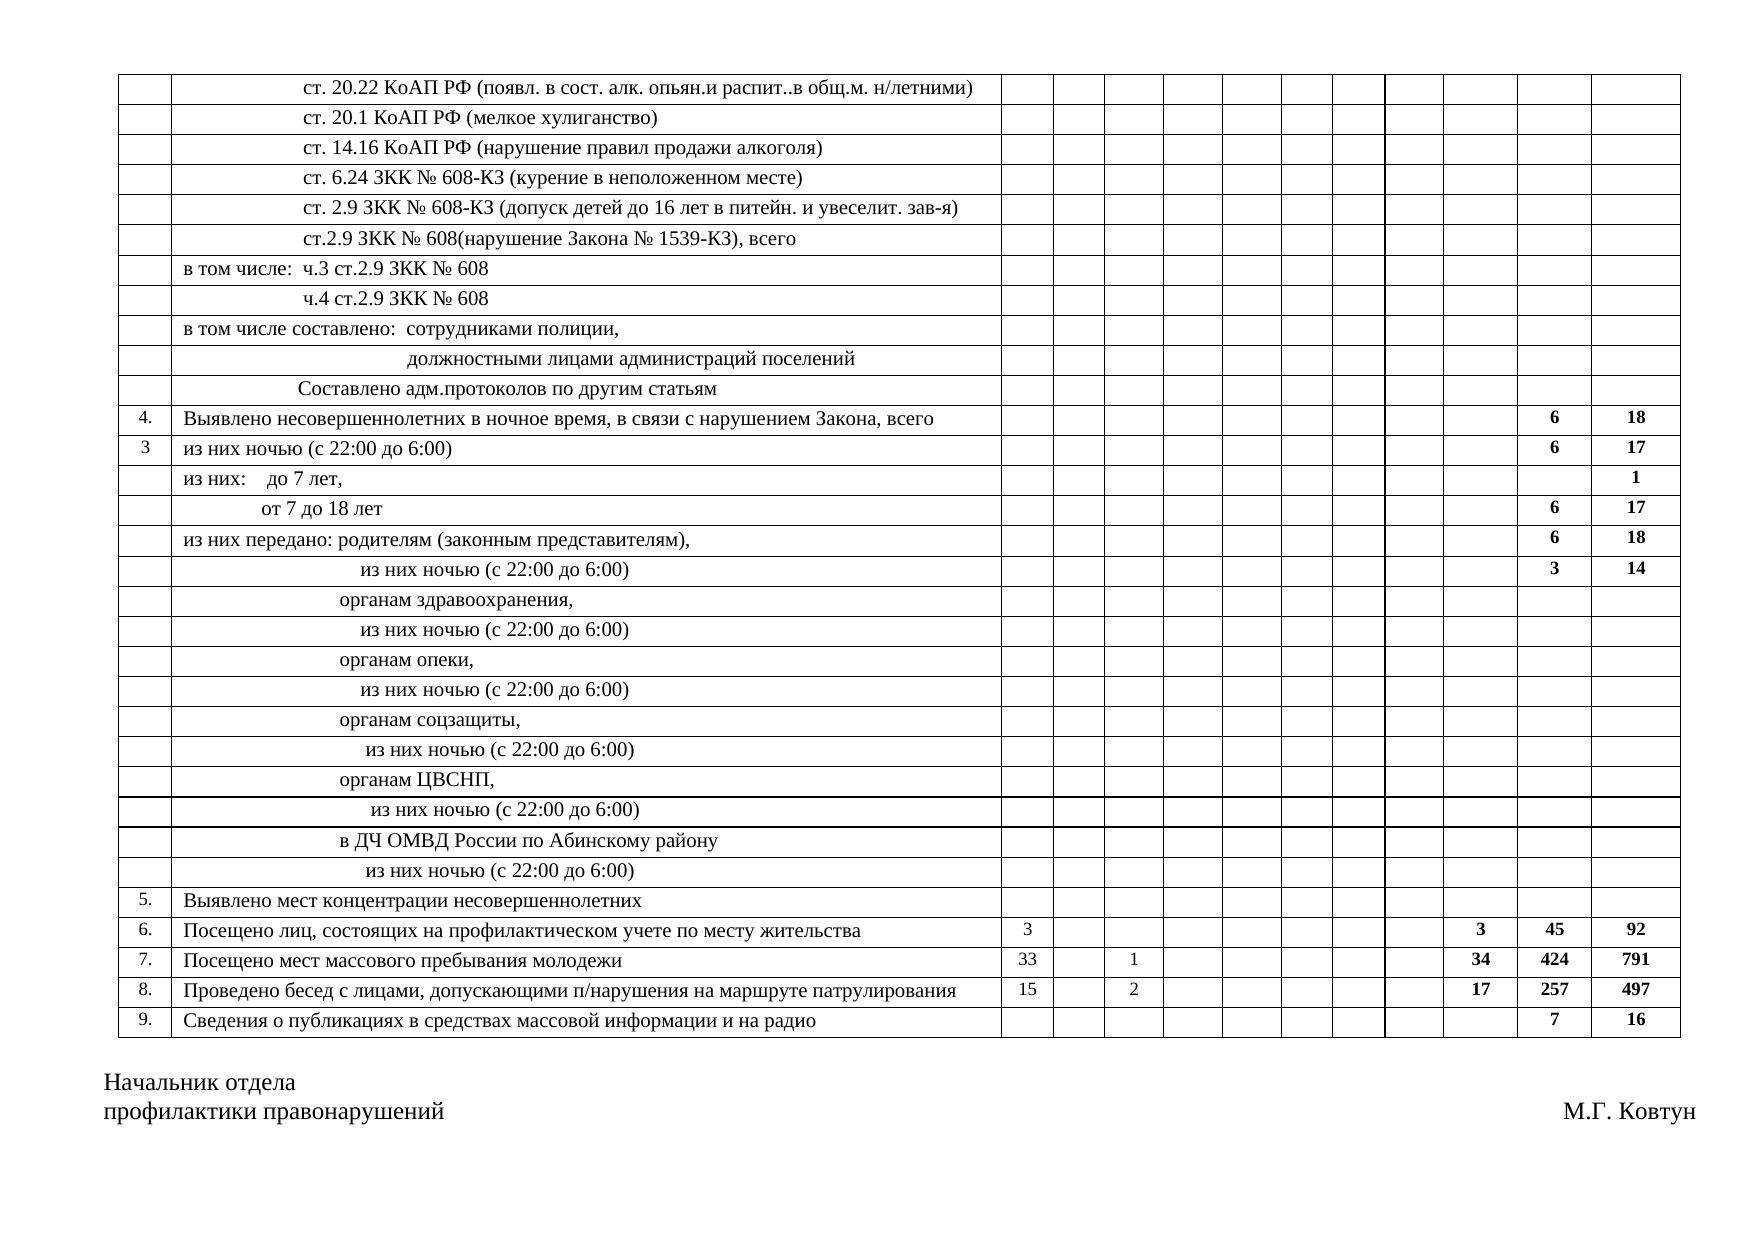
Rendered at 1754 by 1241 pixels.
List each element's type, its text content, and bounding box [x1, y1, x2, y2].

table_cell [1444, 286, 1517, 315]
table_cell [1386, 105, 1443, 134]
table_cell [1592, 677, 1680, 706]
table_cell [1054, 466, 1104, 495]
table_cell [1164, 888, 1222, 917]
table_cell [1444, 165, 1517, 194]
table_cell [1444, 225, 1517, 254]
table_cell [1105, 466, 1163, 495]
table_cell [1105, 587, 1163, 616]
table_cell [1333, 798, 1384, 826]
table_cell ст. 20.22 КоАП РФ (появл. в сост. алк. опьян.и распит..в общ.м. н/летними) [172, 75, 1001, 104]
table_cell [1002, 105, 1053, 134]
table_cell [1282, 767, 1332, 796]
table_cell [1002, 496, 1053, 525]
table_cell [119, 858, 171, 887]
table_cell [119, 105, 171, 134]
table_cell [1333, 707, 1384, 736]
table_cell 92 [1592, 918, 1680, 947]
table_cell [1386, 286, 1443, 315]
table_cell [1054, 135, 1104, 164]
table_cell [1444, 767, 1517, 796]
table_cell [1444, 105, 1517, 134]
table_cell [1282, 256, 1332, 284]
table_cell [1518, 647, 1591, 676]
table_cell [1282, 888, 1332, 917]
table_cell [1282, 376, 1332, 405]
table_cell [1002, 557, 1053, 586]
table_cell [1592, 376, 1680, 405]
table_cell [1282, 948, 1332, 977]
table_cell 6 [1518, 526, 1591, 556]
table_cell 34 [1444, 948, 1517, 977]
table_cell из них передано: родителям (законным представителям), [172, 526, 1001, 556]
table_cell [119, 75, 171, 104]
table_cell 424 [1518, 948, 1591, 977]
table_cell [1333, 828, 1384, 857]
table_cell [1444, 707, 1517, 736]
table_cell [1282, 587, 1332, 616]
table_cell ч.4 ст.2.9 ЗКК № 608 [172, 286, 1001, 315]
table_cell [1223, 346, 1281, 375]
table_cell [1164, 1008, 1222, 1037]
table_cell [119, 256, 171, 284]
table_cell [1164, 286, 1222, 315]
table_cell [1054, 105, 1104, 134]
table_cell [1105, 767, 1163, 796]
table_cell [1282, 828, 1332, 857]
table_cell [119, 587, 171, 616]
text Начальник отдела [103, 1067, 1724, 1096]
table_cell [1333, 647, 1384, 676]
table_cell из них ночью (с 22:00 до 6:00) [172, 737, 1001, 766]
table_cell [1333, 737, 1384, 766]
table_cell [1592, 828, 1680, 857]
table_cell [1444, 798, 1517, 826]
table_cell [1054, 858, 1104, 887]
table_cell [1164, 617, 1222, 646]
table_cell [1518, 587, 1591, 616]
table_cell Выявлено несовершеннолетних в ночное время, в связи с нарушением Закона, всего [172, 406, 1001, 435]
table_cell 7. [119, 948, 171, 977]
table_cell ст. 20.1 КоАП РФ (мелкое хулиганство) [172, 105, 1001, 134]
table_cell [1333, 165, 1384, 194]
table_cell органам соцзащиты, [172, 707, 1001, 736]
table_cell [1386, 677, 1443, 706]
table_cell в ДЧ ОМВД России по Абинскому району [172, 828, 1001, 857]
table_cell [1333, 195, 1384, 224]
table_cell [1054, 978, 1104, 1007]
table_cell 2 [1105, 978, 1163, 1007]
table_cell [1164, 677, 1222, 706]
table_cell [1105, 918, 1163, 947]
table_cell [1054, 767, 1104, 796]
table_cell [1002, 737, 1053, 766]
table_cell [119, 647, 171, 676]
table_cell [1002, 798, 1053, 826]
table_cell [1282, 316, 1332, 345]
table_cell [1518, 75, 1591, 104]
table_cell [1105, 165, 1163, 194]
table_cell [1054, 526, 1104, 556]
table_cell 5. [119, 888, 171, 917]
table_cell [1105, 888, 1163, 917]
table_cell [1054, 346, 1104, 375]
table_cell [1223, 888, 1281, 917]
table_cell 14 [1592, 557, 1680, 586]
table_cell 18 [1592, 406, 1680, 435]
table_cell [1518, 256, 1591, 284]
table_cell [119, 526, 171, 556]
table_cell [1054, 75, 1104, 104]
table_cell [1054, 195, 1104, 224]
table_cell [1223, 1008, 1281, 1037]
table_cell [1386, 316, 1443, 345]
table_cell [1002, 316, 1053, 345]
table_cell 16 [1592, 1008, 1680, 1037]
table_cell [1054, 436, 1104, 465]
table_cell [1002, 888, 1053, 917]
table_cell [1105, 707, 1163, 736]
table_cell [1223, 135, 1281, 164]
table_cell [1002, 707, 1053, 736]
table_cell [1333, 617, 1384, 646]
table_cell ст. 6.24 ЗКК № 608-КЗ (курение в неположенном месте) [172, 165, 1001, 194]
table_cell от 7 до 18 лет [172, 496, 1001, 525]
table_cell [1223, 225, 1281, 254]
table_cell [1386, 858, 1443, 887]
table_cell [1282, 195, 1332, 224]
table_cell должностными лицами администраций поселений [172, 346, 1001, 375]
table_cell [1054, 376, 1104, 405]
table_cell [1386, 617, 1443, 646]
table_cell [1386, 75, 1443, 104]
table_cell [1386, 165, 1443, 194]
table_cell [1333, 286, 1384, 315]
table_cell 18 [1592, 526, 1680, 556]
table_cell 17 [1592, 436, 1680, 465]
table_cell 3 [1518, 557, 1591, 586]
table_cell [1444, 256, 1517, 284]
table_cell 4. [119, 406, 171, 435]
table_cell [1223, 798, 1281, 826]
table_cell [1105, 677, 1163, 706]
table_cell [1223, 496, 1281, 525]
table_cell 17 [1444, 978, 1517, 1007]
table_cell [1223, 617, 1281, 646]
table_cell [1444, 647, 1517, 676]
table_cell [1164, 707, 1222, 736]
table_cell [1444, 617, 1517, 646]
table_cell [1223, 918, 1281, 947]
table_cell [1002, 617, 1053, 646]
table_cell [1223, 978, 1281, 1007]
table_cell [1592, 195, 1680, 224]
table_cell [119, 316, 171, 345]
table_cell [1054, 256, 1104, 284]
table_cell в том числе: ч.3 ст.2.9 ЗКК № 608 [172, 256, 1001, 284]
table_cell [119, 195, 171, 224]
table_cell [1164, 858, 1222, 887]
table_cell [1223, 737, 1281, 766]
table_cell [1386, 828, 1443, 857]
table_cell [1444, 557, 1517, 586]
table_cell [1105, 496, 1163, 525]
table_cell [1054, 918, 1104, 947]
table_cell 6 [1518, 436, 1591, 465]
table_cell [1592, 165, 1680, 194]
table_cell [1444, 677, 1517, 706]
table_cell [1223, 436, 1281, 465]
table_cell [1223, 707, 1281, 736]
table_cell [1054, 286, 1104, 315]
table_cell [1164, 526, 1222, 556]
table_cell [1054, 225, 1104, 254]
table_cell Сведения о публикациях в средствах массовой информации и на радио [172, 1008, 1001, 1037]
table_cell [1105, 617, 1163, 646]
table_cell [1002, 858, 1053, 887]
table_cell [1592, 587, 1680, 616]
table_cell [119, 225, 171, 254]
table_cell [1282, 858, 1332, 887]
table_cell 9. [119, 1008, 171, 1037]
table_cell [1282, 677, 1332, 706]
table_cell [1002, 286, 1053, 315]
table_cell [1386, 225, 1443, 254]
table_cell [1518, 195, 1591, 224]
table_cell [1164, 496, 1222, 525]
table_cell [1105, 798, 1163, 826]
table_cell [1164, 195, 1222, 224]
table_cell [119, 617, 171, 646]
table_cell [1386, 526, 1443, 556]
table_cell [1164, 767, 1222, 796]
table_cell [1164, 135, 1222, 164]
table_cell [1282, 346, 1332, 375]
table_cell [1164, 316, 1222, 345]
table_cell [1002, 376, 1053, 405]
table_cell [1223, 406, 1281, 435]
table_cell [1223, 105, 1281, 134]
table_cell [119, 798, 171, 826]
table_cell из них ночью (с 22:00 до 6:00) [172, 798, 1001, 826]
table_cell [1592, 105, 1680, 134]
table_cell [1002, 526, 1053, 556]
table_cell ст.2.9 ЗКК № 608(нарушение Закона № 1539-КЗ), всего [172, 225, 1001, 254]
table_cell [1444, 828, 1517, 857]
table_cell [1223, 557, 1281, 586]
table_cell [1386, 918, 1443, 947]
table_cell [1592, 858, 1680, 887]
table_cell 7 [1518, 1008, 1591, 1037]
table_cell из них: до 7 лет, [172, 466, 1001, 495]
table_cell [1282, 978, 1332, 1007]
table_cell [1105, 105, 1163, 134]
table_cell [1164, 75, 1222, 104]
table_cell [1333, 587, 1384, 616]
table_cell [1333, 496, 1384, 525]
table_cell [1333, 135, 1384, 164]
table_cell [1164, 948, 1222, 977]
table_cell [1386, 376, 1443, 405]
table_cell [1164, 105, 1222, 134]
table_cell 1 [1592, 466, 1680, 495]
table_cell [1223, 677, 1281, 706]
table_cell [1164, 225, 1222, 254]
table_cell из них ночью (с 22:00 до 6:00) [172, 617, 1001, 646]
table_cell [1164, 918, 1222, 947]
table_cell [1054, 948, 1104, 977]
table_cell [1002, 165, 1053, 194]
table_cell [1333, 105, 1384, 134]
table_cell [1002, 75, 1053, 104]
table_cell 6 [1518, 496, 1591, 525]
table_cell органам ЦВСНП, [172, 767, 1001, 796]
table_cell 15 [1002, 978, 1053, 1007]
table_cell [1518, 346, 1591, 375]
table_cell [1592, 135, 1680, 164]
table_cell [1386, 557, 1443, 586]
table_cell [1592, 737, 1680, 766]
table_cell [1518, 165, 1591, 194]
table_cell [1592, 225, 1680, 254]
table_cell [1002, 466, 1053, 495]
table_cell [1223, 75, 1281, 104]
table_cell [119, 286, 171, 315]
table_cell [1105, 286, 1163, 315]
table_cell Посещено лиц, состоящих на профилактическом учете по месту жительства [172, 918, 1001, 947]
table_cell 3 [1444, 918, 1517, 947]
table_cell [1282, 617, 1332, 646]
table_cell [1333, 677, 1384, 706]
table_cell из них ночью (с 22:00 до 6:00) [172, 677, 1001, 706]
table_cell [1282, 707, 1332, 736]
table_cell [1282, 798, 1332, 826]
table_cell [1164, 376, 1222, 405]
table_cell Составлено адм.протоколов по другим статьям [172, 376, 1001, 405]
table_cell [1333, 376, 1384, 405]
table_cell [1518, 737, 1591, 766]
table_cell [1592, 346, 1680, 375]
table_cell [1223, 165, 1281, 194]
table_cell [1282, 286, 1332, 315]
table_cell [1518, 858, 1591, 887]
table_cell [1518, 225, 1591, 254]
table_cell [1223, 286, 1281, 315]
table_cell [1054, 406, 1104, 435]
table_cell [1105, 75, 1163, 104]
table_cell [1282, 466, 1332, 495]
table_cell [1002, 828, 1053, 857]
table_cell [1002, 647, 1053, 676]
table_cell [1282, 647, 1332, 676]
table_cell [1444, 737, 1517, 766]
table_cell [1164, 798, 1222, 826]
table_cell [1386, 767, 1443, 796]
table_cell [1592, 256, 1680, 284]
table_cell [119, 828, 171, 857]
table_cell [1444, 496, 1517, 525]
table_cell [1518, 707, 1591, 736]
table_cell [1386, 647, 1443, 676]
table_cell [1223, 948, 1281, 977]
table_cell [1386, 195, 1443, 224]
table_cell [1105, 557, 1163, 586]
table_cell [1002, 256, 1053, 284]
table_cell ст. 14.16 КоАП РФ (нарушение правил продажи алкоголя) [172, 135, 1001, 164]
table_cell [1386, 256, 1443, 284]
table_cell [1282, 436, 1332, 465]
table_cell [1333, 225, 1384, 254]
table_cell [1444, 587, 1517, 616]
table_cell [1282, 1008, 1332, 1037]
table_cell [1592, 707, 1680, 736]
table_cell [1444, 406, 1517, 435]
table_cell [1002, 767, 1053, 796]
table_cell [1164, 587, 1222, 616]
table_cell [1518, 677, 1591, 706]
table_cell [1105, 526, 1163, 556]
table_cell [1333, 75, 1384, 104]
table_cell [1223, 316, 1281, 345]
table_cell ст. 2.9 ЗКК № 608-КЗ (допуск детей до 16 лет в питейн. и увеселит. зав-я) [172, 195, 1001, 224]
table_cell [1282, 557, 1332, 586]
table_cell [1386, 406, 1443, 435]
table_cell [1223, 767, 1281, 796]
table_cell [1054, 737, 1104, 766]
table_cell [1054, 316, 1104, 345]
table_cell [1444, 858, 1517, 887]
table_cell [1105, 828, 1163, 857]
table_cell [1333, 948, 1384, 977]
table_cell Посещено мест массового пребывания молодежи [172, 948, 1001, 977]
table_cell [1386, 1008, 1443, 1037]
table_cell [119, 135, 171, 164]
table_cell [119, 767, 171, 796]
table_cell 8. [119, 978, 171, 1007]
table_cell [1164, 256, 1222, 284]
table_cell [1333, 526, 1384, 556]
table_cell в том числе составлено: сотрудниками полиции, [172, 316, 1001, 345]
table_cell [1002, 406, 1053, 435]
table_cell [1444, 436, 1517, 465]
table_cell [1164, 828, 1222, 857]
table_cell из них ночью (с 22:00 до 6:00) [172, 858, 1001, 887]
table_cell [1592, 75, 1680, 104]
table_cell [1518, 767, 1591, 796]
table_cell [1105, 858, 1163, 887]
table_cell 1 [1105, 948, 1163, 977]
table_cell [1223, 587, 1281, 616]
table_cell [1592, 767, 1680, 796]
table_cell [1164, 466, 1222, 495]
table_cell [1105, 406, 1163, 435]
table_cell [119, 737, 171, 766]
table_cell [1282, 918, 1332, 947]
table_cell 3 [119, 436, 171, 465]
table_cell [1054, 828, 1104, 857]
table_cell [119, 376, 171, 405]
table_cell [1444, 526, 1517, 556]
table_cell [1592, 798, 1680, 826]
table_cell [1002, 436, 1053, 465]
table_cell [119, 165, 171, 194]
table_cell [1223, 466, 1281, 495]
table_cell [1386, 798, 1443, 826]
table_cell из них ночью (с 22:00 до 6:00) [172, 436, 1001, 465]
table_cell [1002, 225, 1053, 254]
table_cell [1333, 346, 1384, 375]
table_cell [1054, 165, 1104, 194]
table_cell [1386, 496, 1443, 525]
table_cell [1444, 466, 1517, 495]
table_cell [1518, 376, 1591, 405]
table_cell [1105, 256, 1163, 284]
table_cell [1164, 647, 1222, 676]
table_cell [1164, 165, 1222, 194]
table_cell [1386, 346, 1443, 375]
table_cell 257 [1518, 978, 1591, 1007]
table_cell [1386, 436, 1443, 465]
table_cell [1002, 195, 1053, 224]
table_cell [1282, 526, 1332, 556]
table_cell [1386, 737, 1443, 766]
table_cell [1444, 75, 1517, 104]
table_cell [1518, 828, 1591, 857]
table_cell [1386, 888, 1443, 917]
table_cell [119, 707, 171, 736]
table_cell [1444, 888, 1517, 917]
table_cell [1333, 918, 1384, 947]
table_cell [1592, 316, 1680, 345]
table_cell 17 [1592, 496, 1680, 525]
table_cell [1386, 587, 1443, 616]
table_cell [1444, 1008, 1517, 1037]
table_cell [1282, 105, 1332, 134]
table_cell [1518, 286, 1591, 315]
table_cell органам опеки, [172, 647, 1001, 676]
table_cell [1002, 346, 1053, 375]
table_cell [1054, 677, 1104, 706]
table_cell [1223, 195, 1281, 224]
table_cell [1054, 587, 1104, 616]
table_cell [1592, 286, 1680, 315]
table_cell [1054, 888, 1104, 917]
table_cell 33 [1002, 948, 1053, 977]
table_cell [1518, 888, 1591, 917]
text профилактики правонарушений М.Г. Ковтун [103, 1096, 1724, 1124]
table_cell [1223, 828, 1281, 857]
table_cell [1592, 617, 1680, 646]
table_cell [1333, 406, 1384, 435]
table_cell [119, 466, 171, 495]
table_cell Проведено бесед с лицами, допускающими п/нарушения на маршруте патрулирования [172, 978, 1001, 1007]
table_cell [1002, 135, 1053, 164]
table_cell [1333, 557, 1384, 586]
table_cell [1164, 737, 1222, 766]
table_cell [1223, 376, 1281, 405]
table_cell [1105, 1008, 1163, 1037]
table_cell [1105, 737, 1163, 766]
table_cell [1164, 978, 1222, 1007]
table_cell [1282, 225, 1332, 254]
table_cell [1444, 195, 1517, 224]
table_cell [1054, 1008, 1104, 1037]
table_cell [1105, 316, 1163, 345]
table_cell [1002, 677, 1053, 706]
table_cell [1054, 557, 1104, 586]
table_cell [1444, 316, 1517, 345]
table_cell [1386, 135, 1443, 164]
table_cell [1592, 888, 1680, 917]
table_cell [1164, 406, 1222, 435]
table_cell 45 [1518, 918, 1591, 947]
table_cell [1518, 617, 1591, 646]
table_cell [1002, 587, 1053, 616]
table_cell [1223, 526, 1281, 556]
table_cell [1333, 888, 1384, 917]
table_cell [1282, 406, 1332, 435]
table_cell [1054, 707, 1104, 736]
table_cell [1386, 978, 1443, 1007]
table_cell [1054, 647, 1104, 676]
table_cell [1282, 737, 1332, 766]
table_cell [1518, 316, 1591, 345]
table_cell [1333, 767, 1384, 796]
table_cell [1518, 798, 1591, 826]
table_cell [1333, 316, 1384, 345]
table_cell [1054, 496, 1104, 525]
table_cell из них ночью (с 22:00 до 6:00) [172, 557, 1001, 586]
table_cell [1333, 256, 1384, 284]
table_cell Выявлено мест концентрации несовершеннолетних [172, 888, 1001, 917]
table_cell [1282, 135, 1332, 164]
table_cell [1002, 1008, 1053, 1037]
table_cell [1333, 436, 1384, 465]
table_cell [119, 496, 171, 525]
table_cell [119, 557, 171, 586]
table_cell [1223, 256, 1281, 284]
table_cell [1386, 466, 1443, 495]
table_cell [1444, 346, 1517, 375]
table_cell [1164, 346, 1222, 375]
table_cell [1386, 707, 1443, 736]
table_cell [1164, 436, 1222, 465]
table_cell [1333, 1008, 1384, 1037]
table_cell [1105, 135, 1163, 164]
table_cell [119, 677, 171, 706]
table_cell [1105, 225, 1163, 254]
table_cell [1054, 617, 1104, 646]
table_cell [1333, 978, 1384, 1007]
table_cell [1105, 436, 1163, 465]
table_cell [1444, 376, 1517, 405]
table_cell [1105, 647, 1163, 676]
table_cell [1105, 376, 1163, 405]
table_cell [1444, 135, 1517, 164]
table_cell [1333, 466, 1384, 495]
table_cell 6 [1518, 406, 1591, 435]
table_cell [1518, 105, 1591, 134]
table_cell [1223, 647, 1281, 676]
table_cell [1518, 466, 1591, 495]
table_cell [1282, 496, 1332, 525]
table_cell [1282, 75, 1332, 104]
table_cell 3 [1002, 918, 1053, 947]
table_cell [1105, 195, 1163, 224]
table_cell 497 [1592, 978, 1680, 1007]
table_cell 791 [1592, 948, 1680, 977]
table_cell [1518, 135, 1591, 164]
table_cell [119, 346, 171, 375]
table_cell [1333, 858, 1384, 887]
table_cell [1164, 557, 1222, 586]
table_cell [1282, 165, 1332, 194]
table_cell органам здравоохранения, [172, 587, 1001, 616]
table_cell [1223, 858, 1281, 887]
table_cell [1054, 798, 1104, 826]
table_cell 6. [119, 918, 171, 947]
table_cell [1592, 647, 1680, 676]
table_cell [1105, 346, 1163, 375]
table_cell [1386, 948, 1443, 977]
